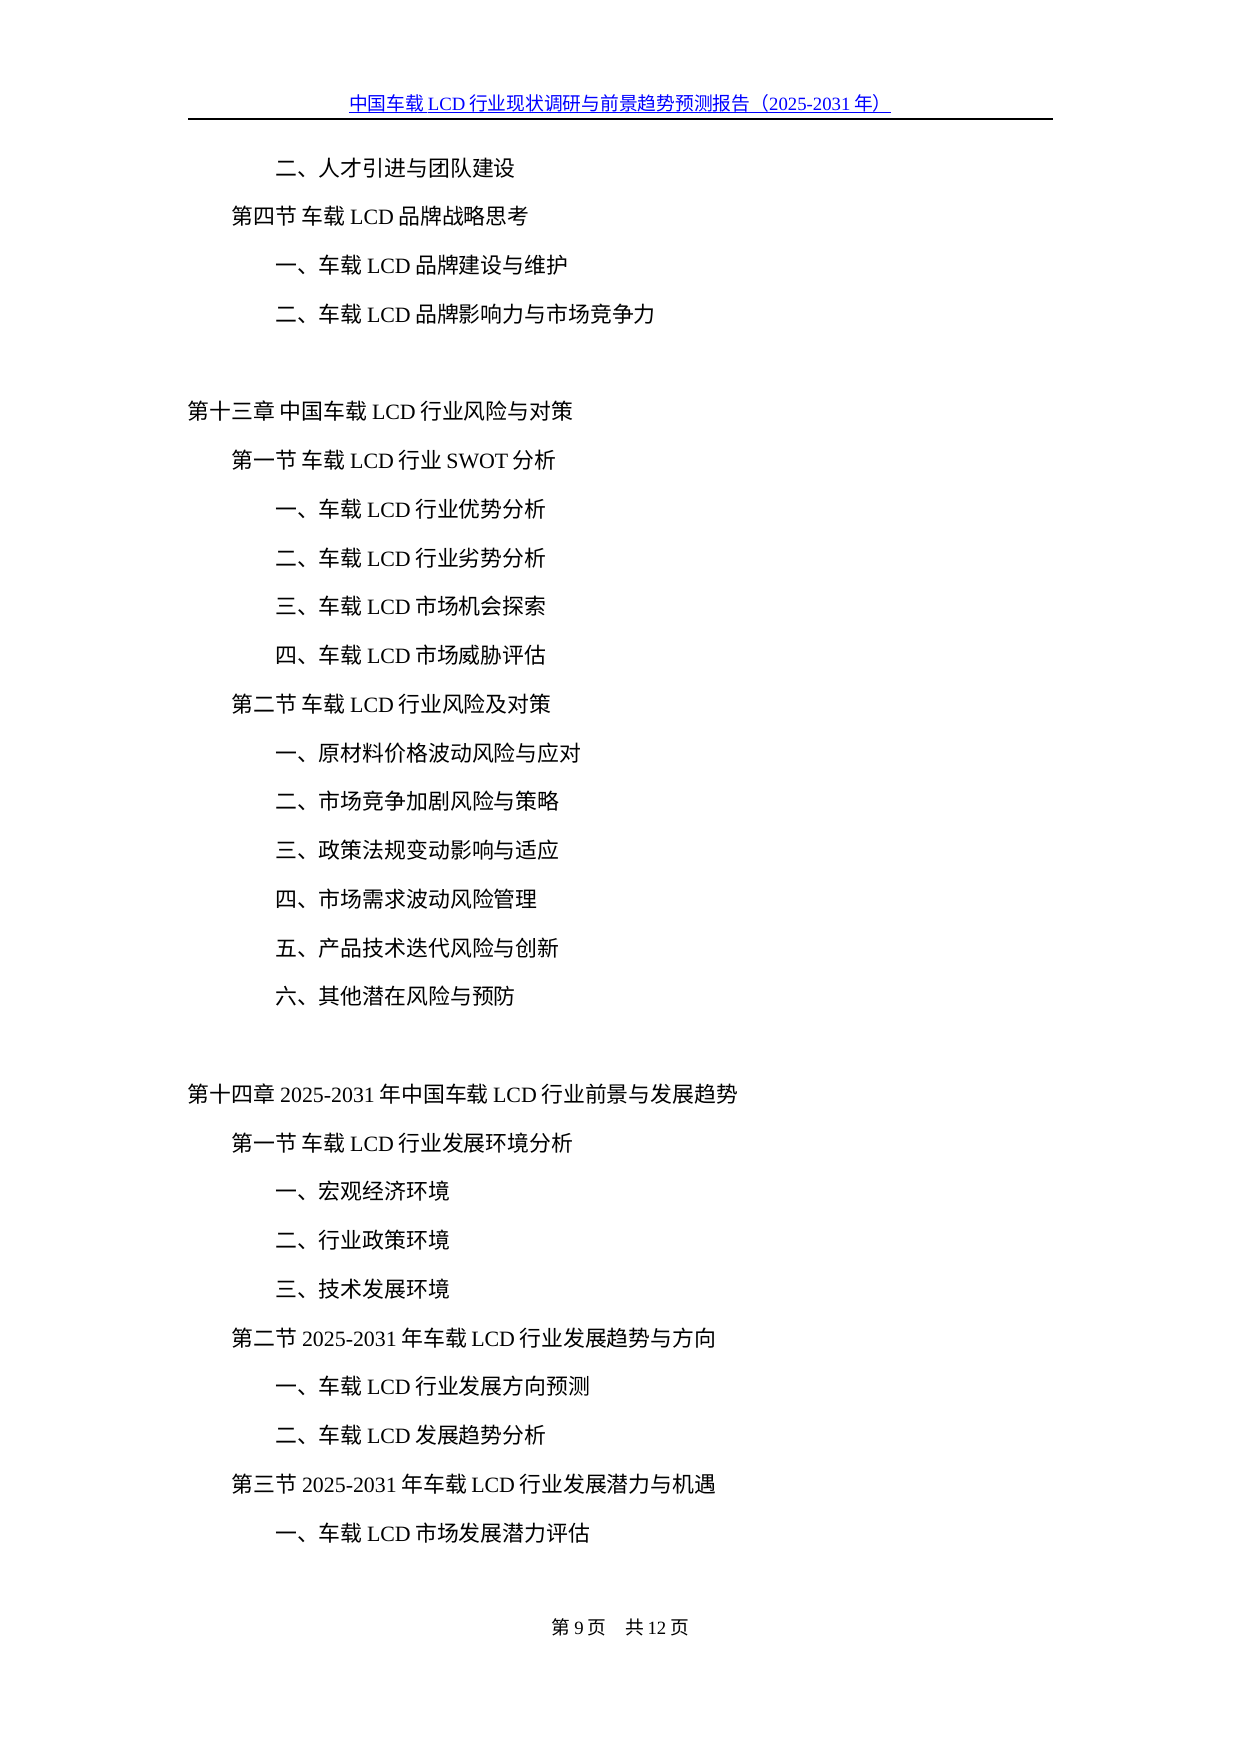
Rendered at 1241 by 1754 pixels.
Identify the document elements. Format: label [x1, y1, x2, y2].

text [187, 150, 1053, 1548]
